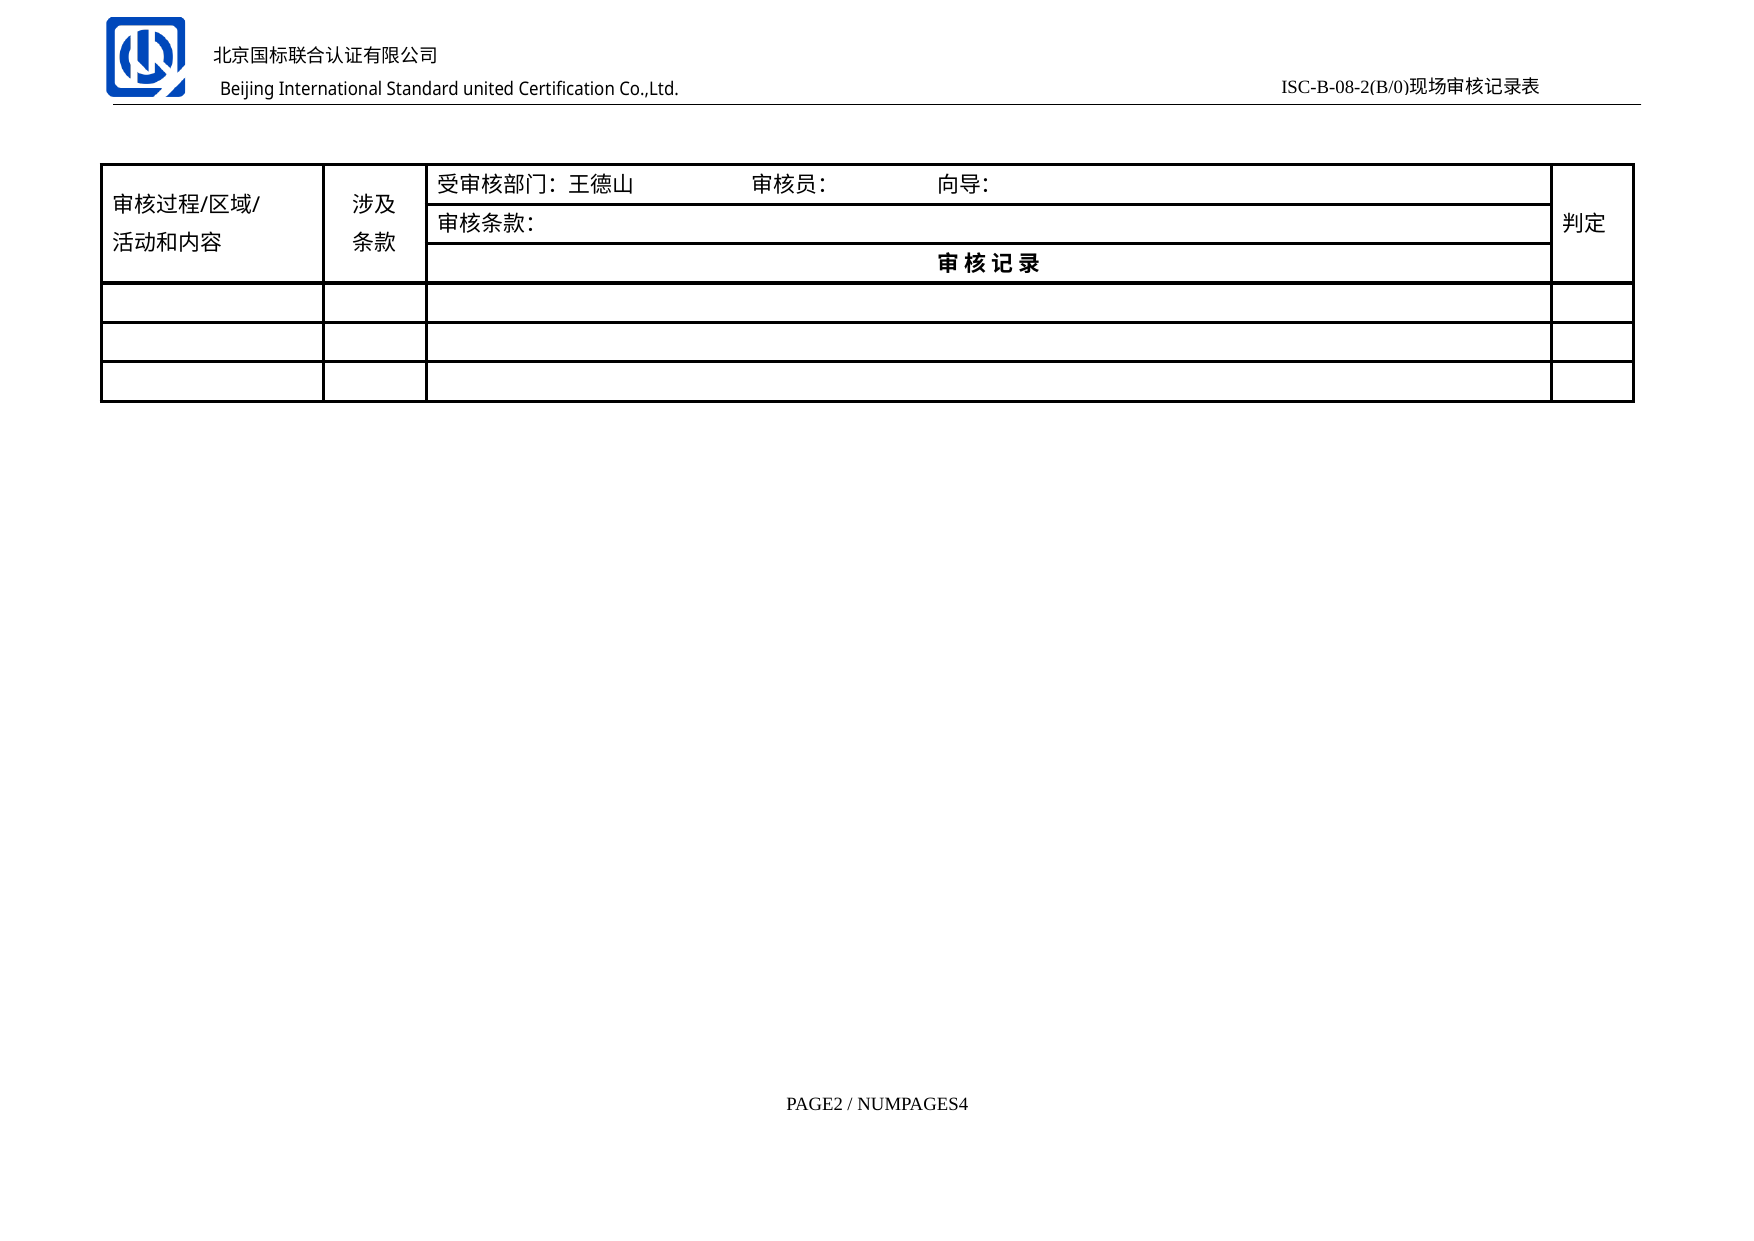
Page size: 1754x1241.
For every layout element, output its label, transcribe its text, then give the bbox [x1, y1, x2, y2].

table_header 判定 [1553, 166, 1632, 281]
table_cell [325, 285, 425, 321]
table_cell [428, 324, 1550, 360]
table_cell 审核条款： [428, 206, 1550, 242]
table_header 涉及 条款 [325, 166, 425, 281]
table_cell [1553, 324, 1632, 360]
table_header 审核过程/区域/ 活动和内容 [103, 166, 322, 281]
table_cell [428, 285, 1550, 321]
table_header 受审核部门：王德山 审核员： 向导： [428, 166, 1550, 203]
table_cell [1553, 363, 1632, 399]
table_cell 审 核 记 录 [428, 245, 1550, 281]
table_cell [325, 324, 425, 360]
table_cell [103, 324, 322, 360]
table_cell [103, 363, 322, 399]
table_cell [103, 285, 322, 321]
table_cell [1553, 285, 1632, 321]
table_cell [325, 363, 425, 399]
table_cell [428, 363, 1550, 399]
picture [106, 17, 186, 97]
